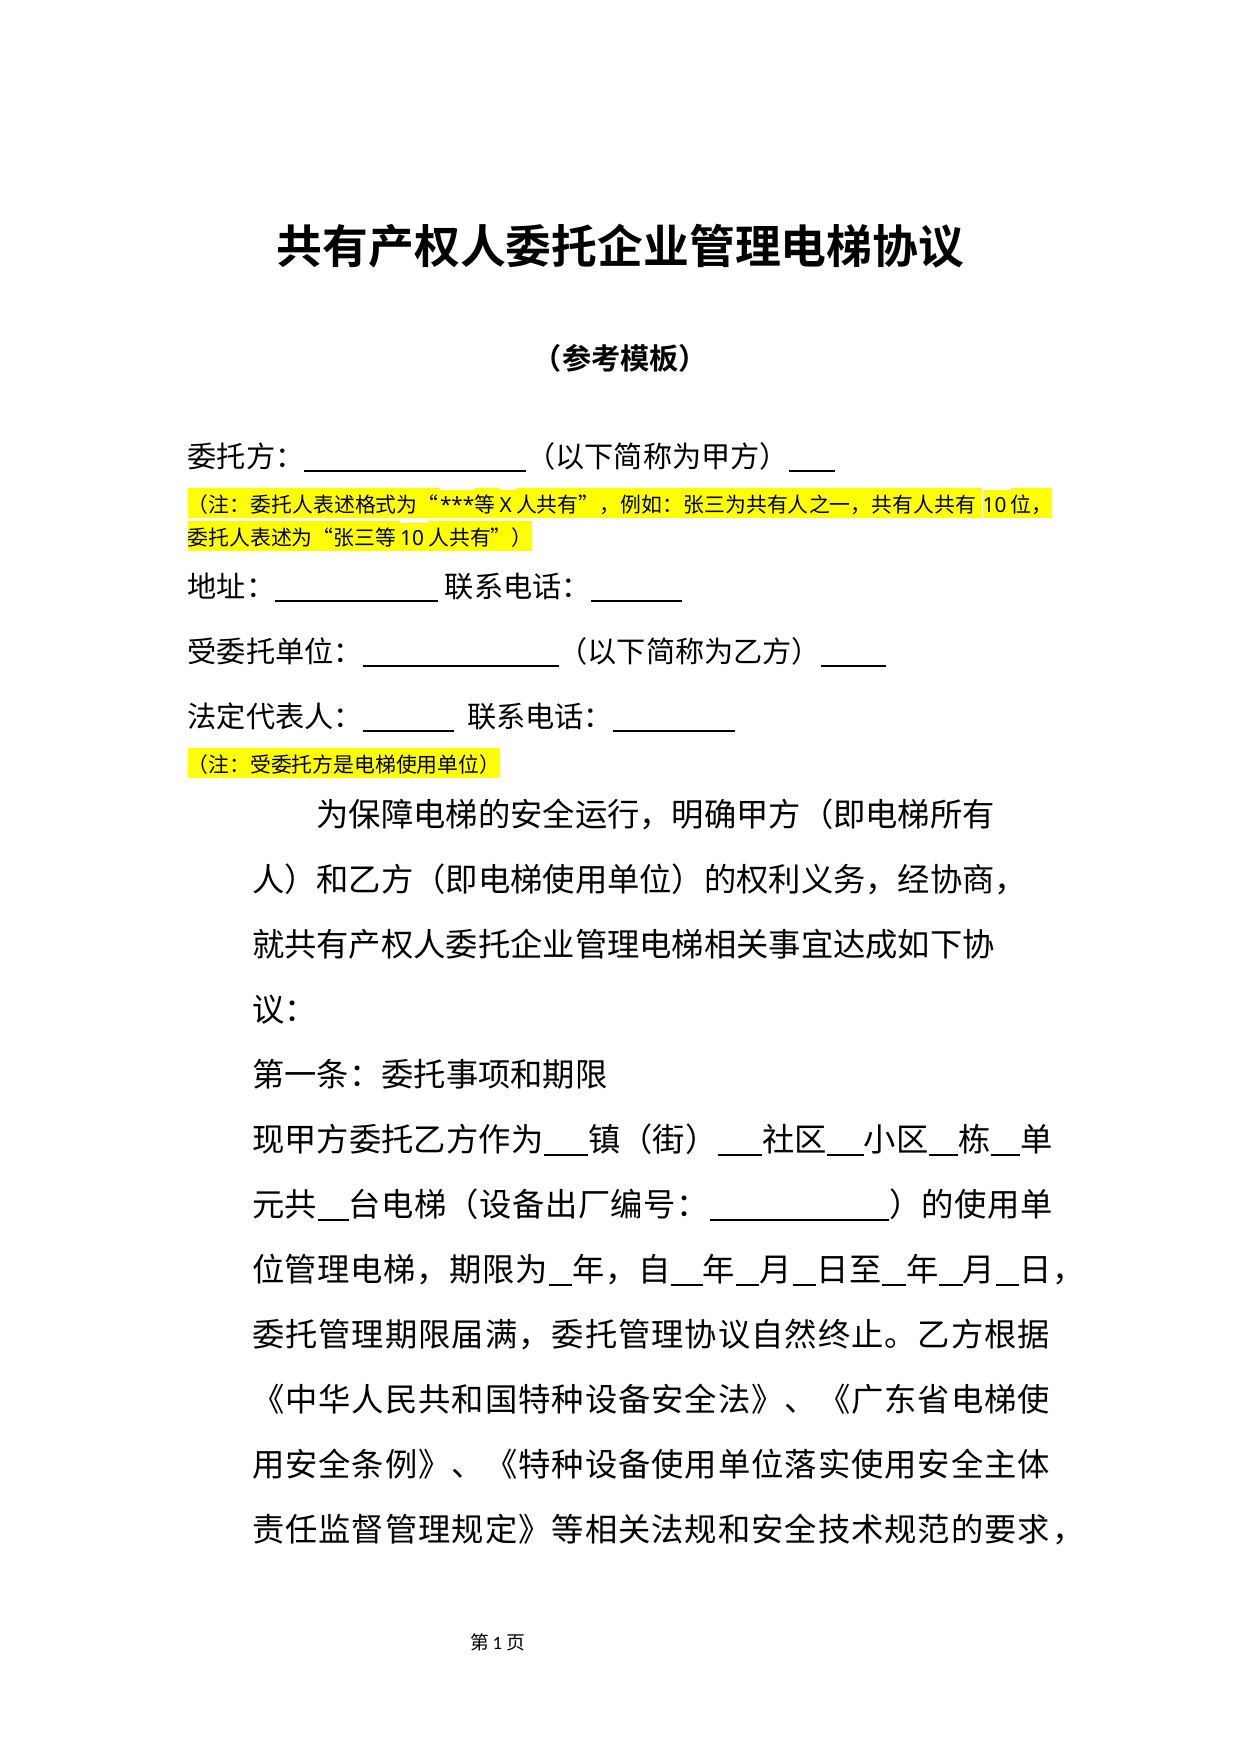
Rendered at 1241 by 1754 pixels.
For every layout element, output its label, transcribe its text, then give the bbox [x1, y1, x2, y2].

text 地址： 联系电话： [187, 552, 1053, 617]
text 共有产权人委托企业管理电梯协议 [187, 194, 1053, 292]
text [252, 1105, 1053, 1560]
text 受委托单位： （以下简称为乙方） [187, 617, 1053, 682]
text （注：委托人表述格式为“***等X人共有”，例如：张三为共有人之一，共有人共有10位，委托人表述为“张三等10人共有”） [187, 487, 1053, 552]
text （参考模板） [187, 324, 1053, 389]
text 为保障电梯的安全运行，明确甲方（即电梯所有人）和乙方（即电梯使用单位）的权利义务，经协商，就共有产权人委托企业管理电梯相关事宜达成如下协议： [252, 780, 1053, 1040]
text （注：受委托方是电梯使用单位） [187, 747, 1053, 780]
text 第一条：委托事项和期限 [187, 1040, 1053, 1105]
text 委托方： （以下简称为甲方） [187, 422, 1053, 487]
text 法定代表人： 联系电话： [187, 682, 1053, 747]
